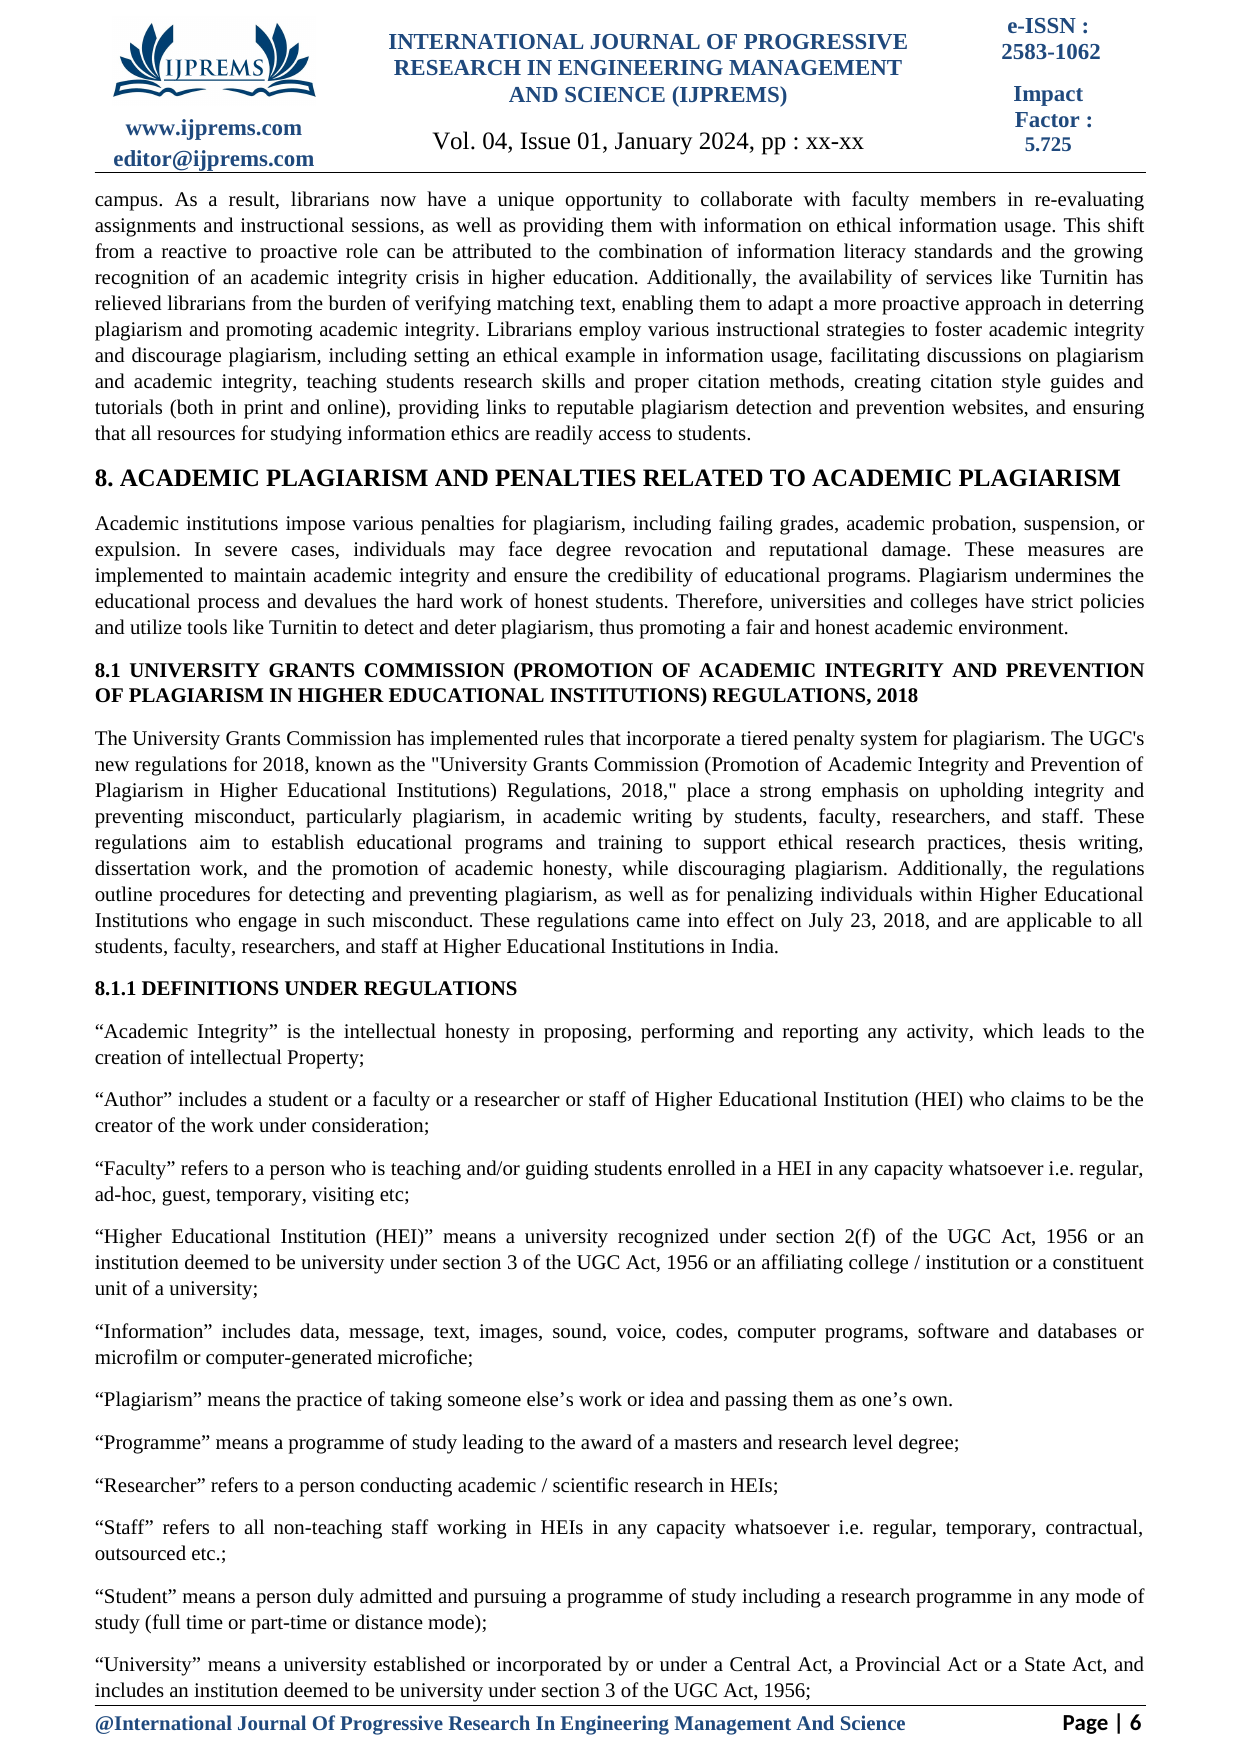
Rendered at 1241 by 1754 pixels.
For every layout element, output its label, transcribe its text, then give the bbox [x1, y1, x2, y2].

text “Researcher” refers to a person conducting academic / scientific research in HEIs; [94, 1473, 1146, 1497]
text Academic institutions impose various penalties for plagiarism, including failing grades, academic probation, suspension, or expulsion. In severe cases, individuals may face degree revocation and reputational damage. These measures are implemented to maintain academic integrity and ensure the credibility of educational programs. Plagiarism undermines the educational process and devalues the hard work of honest students. Therefore, universities and colleges have strict policies and utilize tools like Turnitin to detect and deter plagiarism, thus promoting a fair and honest academic environment. [94, 511, 1146, 639]
text “Staff” refers to all non-teaching staff working in HEIs in any capacity whatsoever i.e. regular, temporary, contractual, outsourced etc.; [94, 1515, 1146, 1565]
text “Author” includes a student or a faculty or a researcher or staff of Higher Educational Institution (HEI) who claims to be the creator of the work under consideration; [94, 1087, 1146, 1137]
text “Academic Integrity” is the intellectual honesty in proposing, performing and reporting any activity, which leads to the creation of intellectual Property; [94, 1019, 1146, 1069]
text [94, 187, 1146, 445]
text “Plagiarism” means the practice of taking someone else’s work or idea and passing them as one’s own. [94, 1387, 1146, 1411]
text 8.1 UNIVERSITY GRANTS COMMISSION (PROMOTION OF ACADEMIC INTEGRITY AND PREVENTION OF PLAGIARISM IN HIGHER EDUCATIONAL INSTITUTIONS) REGULATIONS, 2018 [94, 657, 1146, 707]
text “Faculty” refers to a person who is teaching and/or guiding students enrolled in a HEI in any capacity whatsoever i.e. regular, ad-hoc, guest, temporary, visiting etc; [94, 1156, 1146, 1206]
text 8.1.1 DEFINITIONS UNDER REGULATIONS [94, 976, 1146, 1000]
picture [111, 16, 317, 106]
text “Information” includes data, message, text, images, sound, voice, codes, computer programs, software and databases or microfilm or computer-generated microfiche; [94, 1319, 1146, 1369]
text “Programme” means a programme of study leading to the award of a masters and research level degree; [94, 1430, 1146, 1454]
text “University” means a university established or incorporated by or under a Central Act, a Provincial Act or a State Act, and includes an institution deemed to be university under section 3 of the UGC Act, 1956; [94, 1652, 1146, 1702]
text “Higher Educational Institution (HEI)” means a university recognized under section 2(f) of the UGC Act, 1956 or an institution deemed to be university under section 3 of the UGC Act, 1956 or an affiliating college / institution or a constituent unit of a university; [94, 1224, 1146, 1300]
text The University Grants Commission has implemented rules that incorporate a tiered penalty system for plagiarism. The UGC's new regulations for 2018, known as the "University Grants Commission (Promotion of Academic Integrity and Prevention of Plagiarism in Higher Educational Institutions) Regulations, 2018," place a strong emphasis on upholding integrity and preventing misconduct, particularly plagiarism, in academic writing by students, faculty, researchers, and staff. These regulations aim to establish educational programs and training to support ethical research practices, thesis writing, dissertation work, and the promotion of academic honesty, while discouraging plagiarism. Additionally, the regulations outline procedures for detecting and preventing plagiarism, as well as for penalizing individuals within Higher Educational Institutions who engage in such misconduct. These regulations came into effect on July 23, 2018, and are applicable to all students, faculty, researchers, and staff at Higher Educational Institutions in India. [94, 726, 1146, 958]
text 8. ACADEMIC PLAGIARISM AND PENALTIES RELATED TO ACADEMIC PLAGIARISM [94, 463, 1146, 492]
text “Student” means a person duly admitted and pursuing a programme of study including a research programme in any mode of study (full time or part-time or distance mode); [94, 1584, 1146, 1634]
